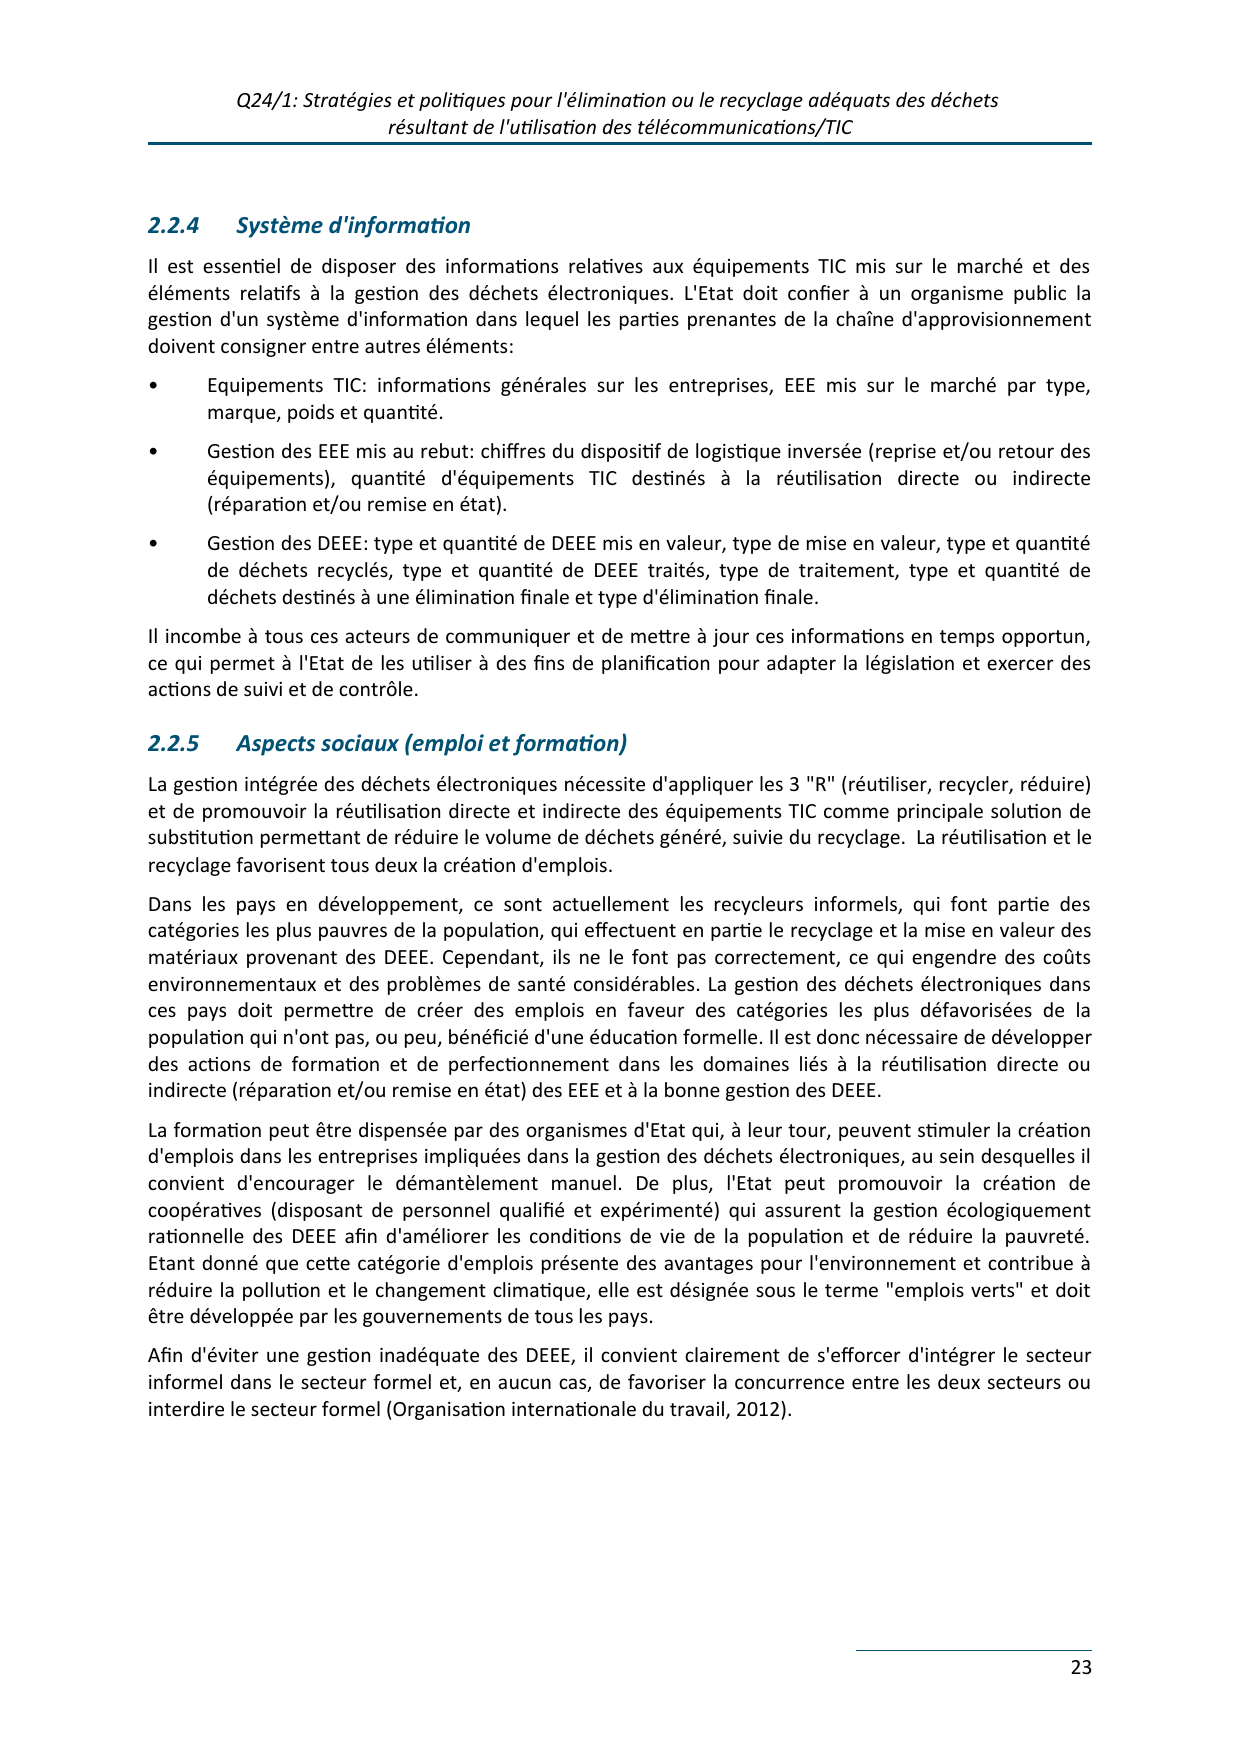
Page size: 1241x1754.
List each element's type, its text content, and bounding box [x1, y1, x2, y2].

text Il est essentiel de disposer des informations relatives aux équipements TIC mis sur le marché et des éléments relatifs à la gestion des déchets électroniques. L'Etat doit confier à un organisme public la gestion d'un système d'information dans lequel les parties prenantes de la chaîne d'approvisionnement doivent consigner entre autres éléments: [148, 252, 1092, 359]
text La gestion intégrée des déchets électroniques nécessite d'appliquer les 3 "R" (réutiliser, recycler, réduire) et de promouvoir la réutilisation directe et indirecte des équipements TIC comme principale solution de substitution permettant de réduire le volume de déchets généré, suivie du recyclage. La réutilisation et le recyclage favorisent tous deux la création d'emplois. [148, 770, 1092, 877]
text • Gestion des EEE mis au rebut: chiffres du dispositif de logistique inversée (reprise et/ou retour des équipements), quantité d'équipements TIC destinés à la réutilisation directe ou indirecte (réparation et/ou remise en état). [148, 437, 1092, 517]
text • Gestion des DEEE: type et quantité de DEEE mis en valeur, type de mise en valeur, type et quantité de déchets recyclés, type et quantité de DEEE traités, type de traitement, type et quantité de déchets destinés à une élimination finale et type d'élimination finale. [148, 529, 1092, 609]
subtitle 2.2.4 Système d'information [148, 209, 1092, 239]
text • Equipements TIC: informations générales sur les entreprises, EEE mis sur le marché par type, marque, poids et quantité. [148, 371, 1092, 424]
text Afin d'éviter une gestion inadéquate des DEEE, il convient clairement de s'efforcer d'intégrer le secteur informel dans le secteur formel et, en aucun cas, de favoriser la concurrence entre les deux secteurs ou interdire le secteur formel (Organisation internationale du travail, 2012). [148, 1342, 1092, 1422]
subtitle 2.2.5 Aspects sociaux (emploi et formation) [148, 727, 1092, 758]
text Il incombe à tous ces acteurs de communiquer et de mettre à jour ces informations en temps opportun, ce qui permet à l'Etat de les utiliser à des fins de planification pour adapter la législation et exercer des actions de suivi et de contrôle. [148, 622, 1092, 702]
text La formation peut être dispensée par des organismes d'Etat qui, à leur tour, peuvent stimuler la création d'emplois dans les entreprises impliquées dans la gestion des déchets électroniques, au sein desquelles il convient d'encourager le démantèlement manuel. De plus, l'Etat peut promouvoir la création de coopératives (disposant de personnel qualifié et expérimenté) qui assurent la gestion écologiquement rationnelle des DEEE afin d'améliorer les conditions de vie de la population et de réduire la pauvreté. Etant donné que cette catégorie d'emplois présente des avantages pour l'environnement et contribue à réduire la pollution et le changement climatique, elle est désignée sous le terme "emplois verts" et doit être développée par les gouvernements de tous les pays. [148, 1116, 1092, 1329]
text Dans les pays en développement, ce sont actuellement les recycleurs informels, qui font partie des catégories les plus pauvres de la population, qui effectuent en partie le recyclage et la mise en valeur des matériaux provenant des DEEE. Cependant, ils ne le font pas correctement, ce qui engendre des coûts environnementaux et des problèmes de santé considérables. La gestion des déchets électroniques dans ces pays doit permettre de créer des emplois en faveur des catégories les plus défavorisées de la population qui n'ont pas, ou peu, bénéficié d'une éducation formelle. Il est donc nécessaire de développer des actions de formation et de perfectionnement dans les domaines liés à la réutilisation directe ou indirecte (réparation et/ou remise en état) des EEE et à la bonne gestion des DEEE. [148, 890, 1092, 1103]
